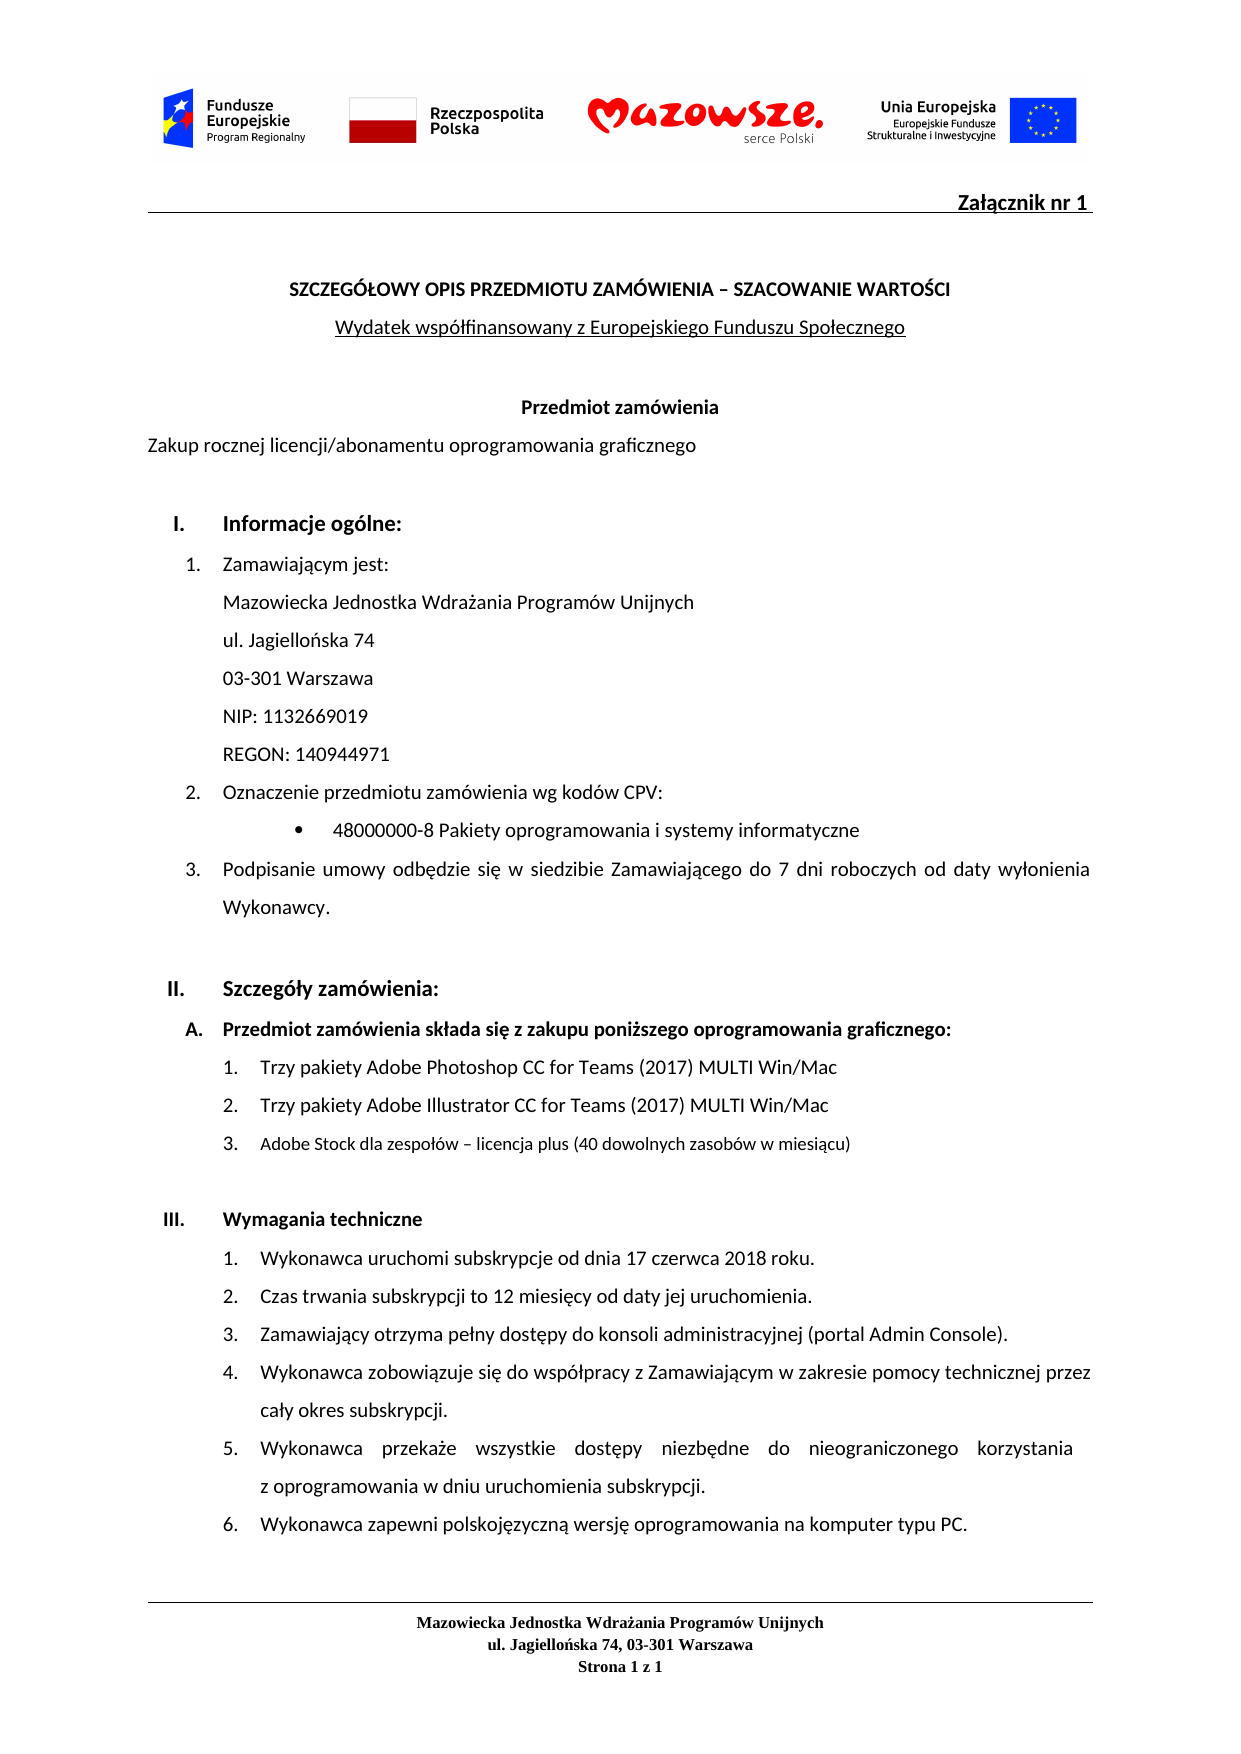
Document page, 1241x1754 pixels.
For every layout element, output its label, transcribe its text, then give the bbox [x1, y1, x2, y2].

text Mazowiecka Jednostka Wdrażania Programów Unijnych [223, 589, 1093, 614]
text REGON: 140944971 [223, 741, 1093, 767]
list Czas trwania subskrypcji to 12 miesięcy od daty jej uruchomienia. [223, 1283, 1093, 1308]
list Podpisanie umowy odbędzie się w siedzibie Zamawiającego do 7 dni roboczych od daty wyłonienia Wykonawcy. [185, 856, 1093, 919]
text Zakup rocznej licencji/abonamentu oprogramowania graficznego [148, 432, 1093, 458]
text SZCZEGÓŁOWY OPIS PRZEDMIOTU ZAMÓWIENIA – SZACOWANIE WARTOŚCI [148, 276, 1093, 302]
list Informacje ogólne: [185, 509, 1093, 537]
text Wydatek współfinansowany z Europejskiego Funduszu Społecznego [148, 314, 1093, 340]
list Wykonawca uruchomi subskrypcje od dnia 17 czerwca 2018 roku. [223, 1245, 1093, 1270]
text 03-301 Warszawa [223, 665, 1093, 691]
list Zamawiający otrzyma pełny dostępy do konsoli administracyjnej (portal Admin Console). [223, 1321, 1093, 1346]
list Trzy pakiety Adobe Photoshop CC for Teams (2017) MULTI Win/Mac [223, 1054, 1093, 1079]
picture [148, 73, 1092, 163]
text Przedmiot zamówienia [148, 394, 1093, 420]
list Wykonawca zobowiązuje się do współpracy z Zamawiającym w zakresie pomocy technicznej przez cały okres subskrypcji. [223, 1359, 1093, 1423]
list 48000000-8 Pakiety oprogramowania i systemy informatyczne [295, 818, 1093, 843]
list Oznaczenie przedmiotu zamówienia wg kodów CPV: [185, 779, 1093, 805]
text NIP: 1132669019 [223, 703, 1093, 729]
text ul. Jagiellońska 74 [223, 627, 1093, 652]
list Trzy pakiety Adobe Illustrator CC for Teams (2017) MULTI Win/Mac [223, 1092, 1093, 1118]
list Wykonawca zapewni polskojęzyczną wersję oprogramowania na komputer typu PC. [223, 1512, 1093, 1537]
list Szczegóły zamówienia: [185, 974, 1093, 1002]
list Zamawiającym jest: [185, 551, 1093, 576]
list Adobe Stock dla zespołów – licencja plus (40 dowolnych zasobów w miesiącu) [223, 1130, 1093, 1156]
list Wykonawca przekaże wszystkie dostępy niezbędne do nieograniczonego korzystania z oprogramowania w dniu uruchomienia subskrypcji. [223, 1435, 1093, 1499]
list Przedmiot zamówienia składa się z zakupu poniższego oprogramowania graficznego: [185, 1016, 1093, 1041]
list Wymagania techniczne [185, 1207, 1093, 1232]
